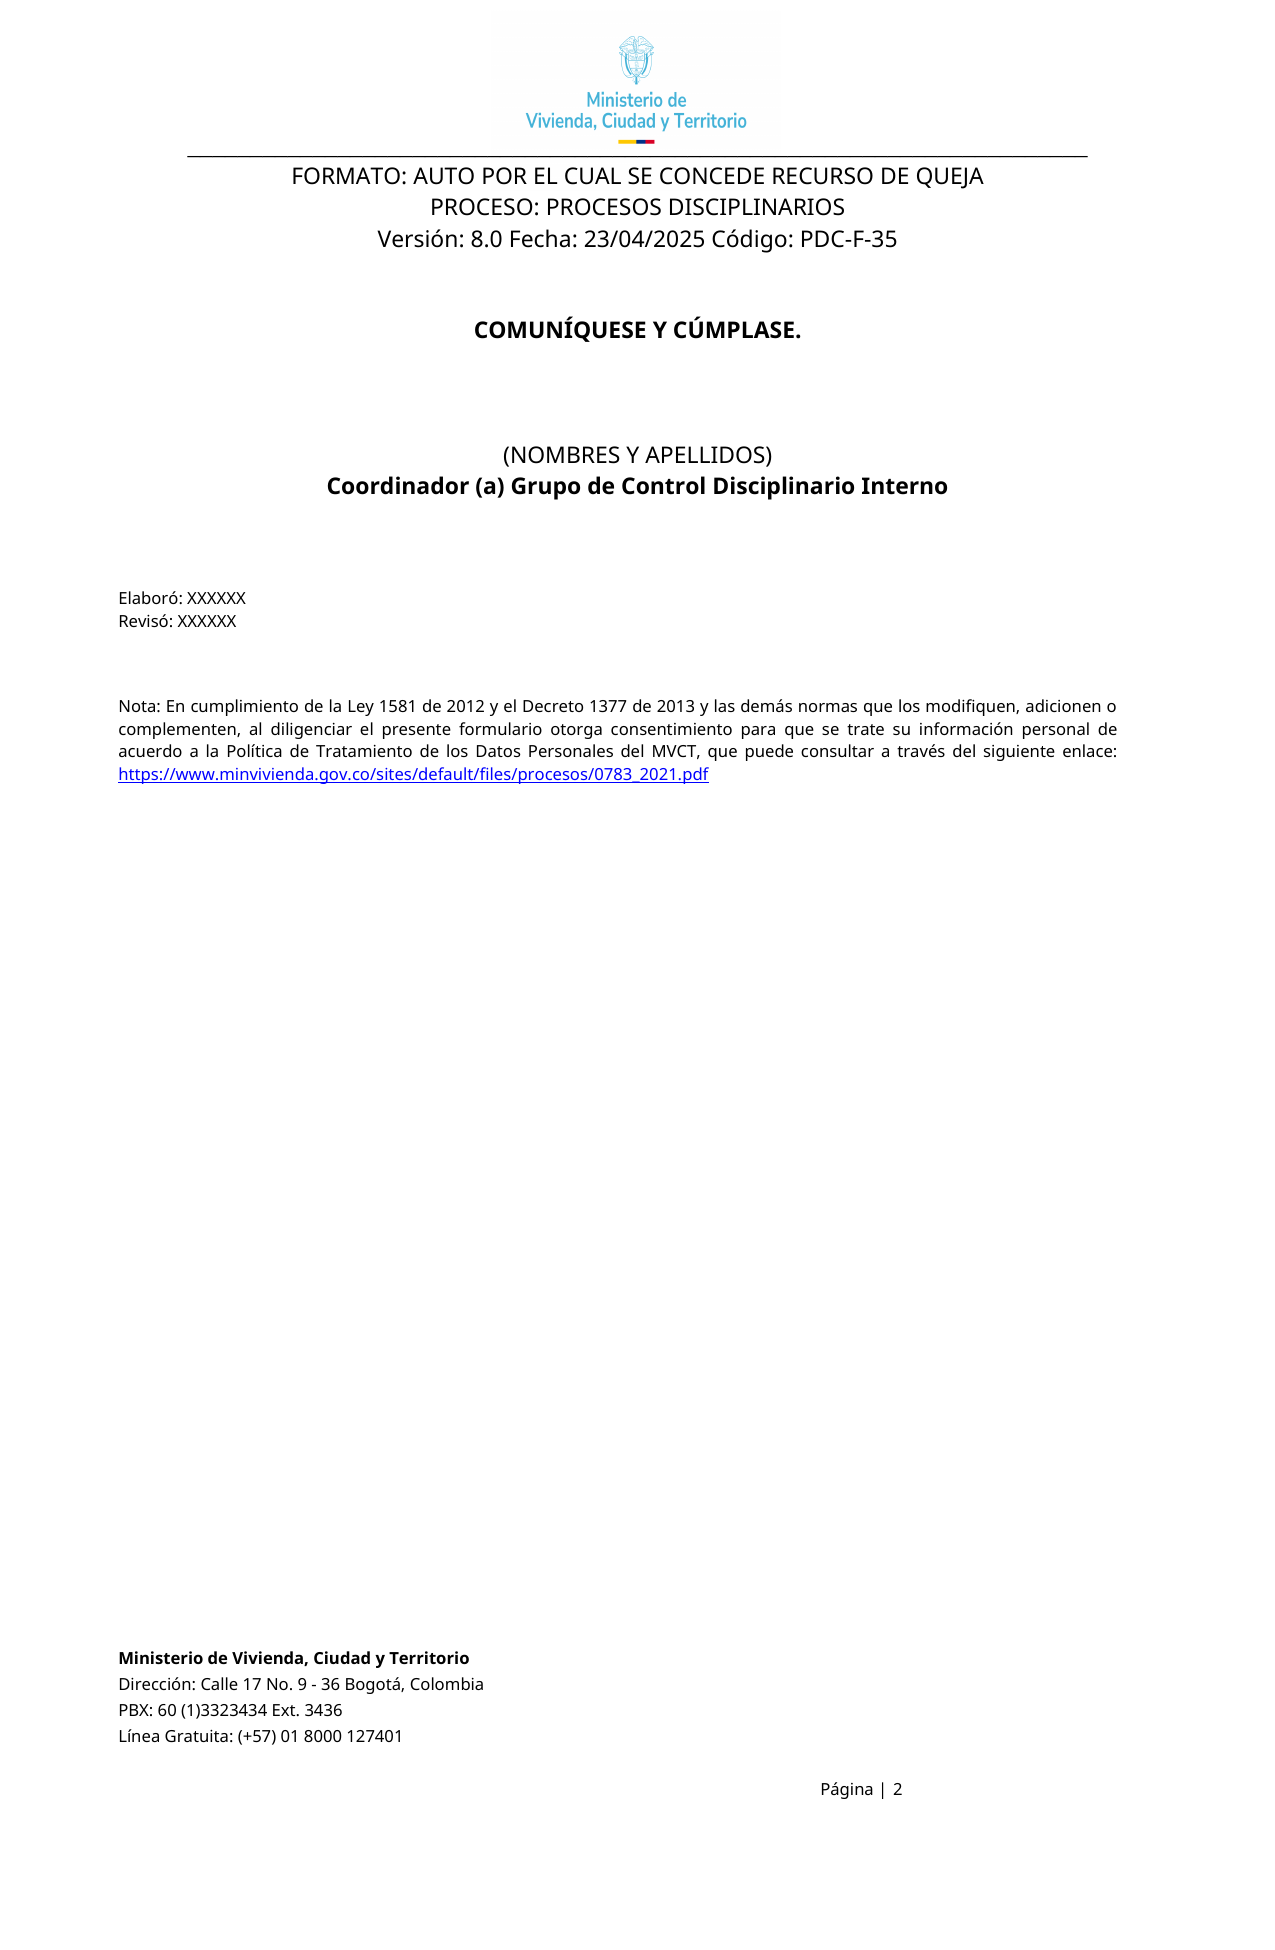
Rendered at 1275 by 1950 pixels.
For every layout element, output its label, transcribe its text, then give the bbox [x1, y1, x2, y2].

text Revisó: XXXXXX [118, 609, 1157, 632]
picture [491, 157, 781, 191]
text Elaboró: XXXXXX [118, 587, 1157, 609]
text COMUNÍQUESE Y CÚMPLASE. [118, 314, 1157, 345]
picture [491, 10, 781, 156]
text (NOMBRES Y APELLIDOS) [118, 439, 1157, 470]
text Coordinador (a) Grupo de Control Disciplinario Interno [118, 470, 1157, 501]
text Nota: En cumplimiento de la Ley 1581 de 2012 y el Decreto 1377 de 2013 y las demás normas que los modifiquen, adicionen o complementen, al diligenciar el presente formulario otorga consentimiento para que se trate su información personal de acuerdo a la Política de Tratamiento de los Datos Personales del MVCT, que puede consultar a través del siguiente enlace: https://www.minvivienda.gov.co/sites/default/files/procesos/0783_2021.pdf [118, 694, 1119, 785]
